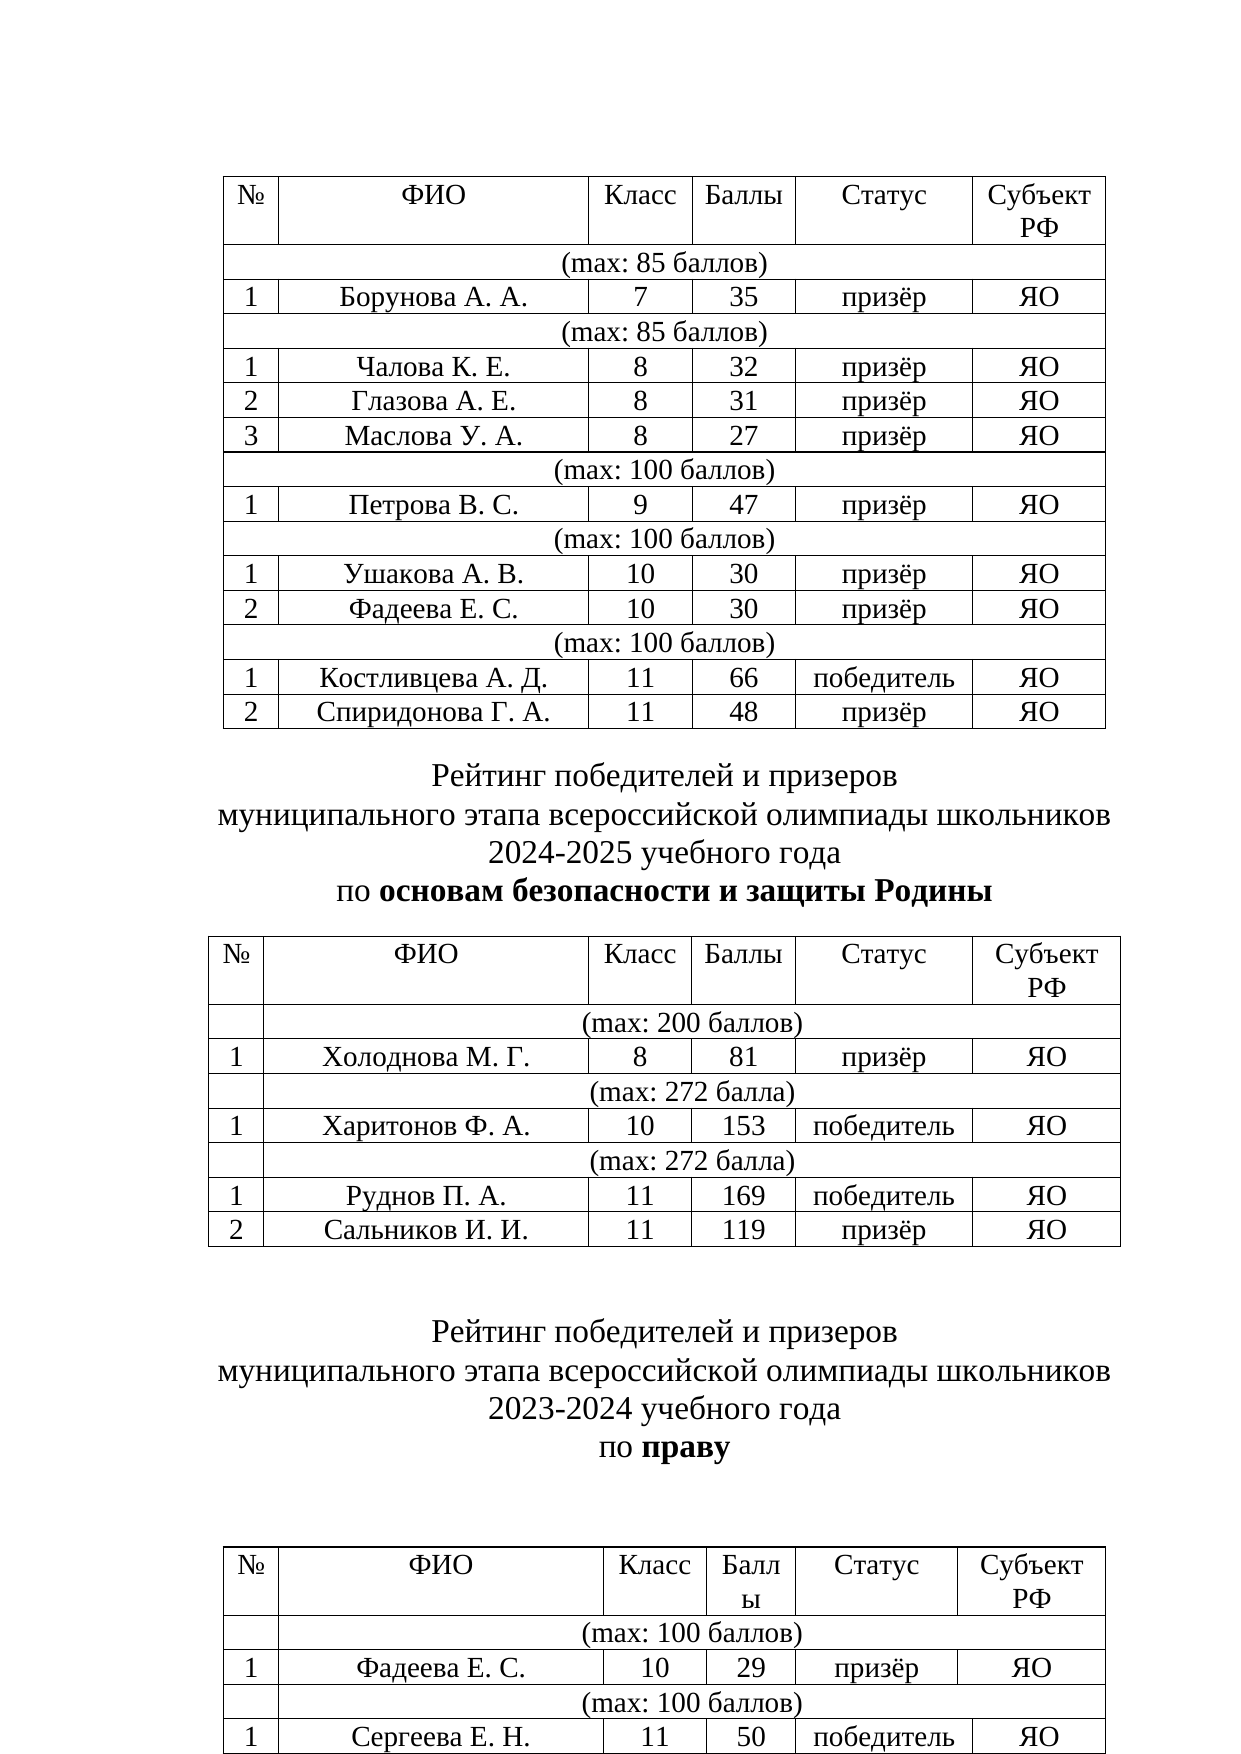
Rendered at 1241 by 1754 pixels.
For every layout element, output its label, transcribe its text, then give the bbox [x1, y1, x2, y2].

table_cell призёр [796, 591, 972, 624]
table_cell победитель [796, 1178, 972, 1211]
table_header Класс [589, 177, 692, 244]
table_cell ЯО [973, 591, 1105, 624]
table_cell призёр [796, 1039, 972, 1073]
table_header № [209, 937, 263, 1004]
table_cell Глазова А. Е. [279, 383, 588, 417]
table_cell [209, 1074, 263, 1107]
table_cell [224, 1685, 278, 1718]
table_header № [224, 1548, 278, 1614]
table_cell 1 [209, 1109, 263, 1142]
table_cell 47 [693, 487, 795, 521]
table_cell 11 [589, 695, 692, 728]
table_cell 3 [224, 418, 278, 451]
table_cell 153 [692, 1109, 795, 1142]
table_cell призёр [796, 556, 972, 590]
table_cell призёр [796, 1650, 957, 1684]
table_cell ЯО [973, 349, 1105, 382]
text 2024-2025 учебного года [177, 832, 1152, 871]
table_cell 169 [692, 1178, 795, 1211]
table_cell призёр [796, 487, 972, 521]
table_cell ЯО [973, 556, 1105, 590]
table_cell призёр [796, 418, 972, 451]
table_cell ЯО [973, 487, 1105, 521]
table_cell 30 [693, 556, 795, 590]
table_cell победитель [796, 1719, 972, 1753]
table_cell 1 [209, 1178, 263, 1211]
table_cell ЯО [973, 695, 1105, 728]
table_header Статус [796, 937, 972, 1004]
table_cell 10 [589, 1109, 691, 1142]
table_cell 31 [693, 383, 795, 417]
table_header Баллы [692, 937, 795, 1004]
table_header Класс [604, 1548, 706, 1614]
table_cell 1 [224, 1650, 278, 1684]
text Рейтинг победителей и призеров [177, 1312, 1152, 1350]
table_cell ЯО [973, 1109, 1120, 1142]
table_cell призёр [796, 349, 972, 382]
table_header Субъект РФ [973, 937, 1120, 1004]
table_header Статус [796, 177, 972, 244]
table_cell (max: 100 баллов) [224, 625, 1105, 659]
table_cell Чалова К. Е. [279, 349, 588, 382]
table_cell 48 [693, 695, 795, 728]
table_cell Маслова У. А. [279, 418, 588, 451]
table_cell ЯО [973, 418, 1105, 451]
table_header ФИО [279, 1548, 603, 1614]
table_cell 2 [224, 591, 278, 624]
table_cell 66 [693, 660, 795, 693]
table_header Баллы [707, 1548, 795, 1614]
table_cell 2 [209, 1212, 263, 1246]
table_cell победитель [796, 1109, 972, 1142]
table_cell Костливцева А. Д. [279, 660, 588, 693]
table_cell 81 [692, 1039, 795, 1073]
text Рейтинг победителей и призеров [177, 183, 1152, 794]
table_cell 2 [224, 383, 278, 417]
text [177, 1350, 1152, 1388]
table_cell 1 [224, 1719, 278, 1753]
table_cell (max: 100 баллов) [279, 1616, 1105, 1649]
table_cell призёр [796, 695, 972, 728]
table_cell (max: 85 баллов) [224, 314, 1105, 348]
table_cell 7 [589, 280, 692, 313]
table_cell (max: 272 балла) [264, 1143, 1120, 1177]
table_header Класс [589, 937, 691, 1004]
table_cell 29 [707, 1650, 795, 1684]
table_cell 1 [224, 487, 278, 521]
table_cell ЯО [973, 1039, 1120, 1073]
table_cell 11 [589, 1178, 691, 1211]
table_cell 9 [589, 487, 692, 521]
text по основам безопасности и защиты Родины [177, 871, 1152, 909]
table_cell (max: 100 баллов) [224, 453, 1105, 486]
table_header Субъект РФ [973, 177, 1105, 244]
table_cell призёр [796, 383, 972, 417]
table_cell 1 [209, 1039, 263, 1073]
table_cell ЯО [973, 280, 1105, 313]
table_cell [209, 1143, 263, 1177]
table_header Статус [796, 1548, 957, 1614]
table_cell [209, 1005, 263, 1038]
table_cell 11 [604, 1719, 706, 1753]
table_cell 27 [693, 418, 795, 451]
table_header Субъект РФ [958, 1548, 1105, 1614]
table_cell Сальников И. И. [264, 1212, 588, 1246]
text по праву [177, 1427, 1152, 1465]
table_cell (max: 200 баллов) [264, 1005, 1120, 1038]
table_cell (max: 85 баллов) [224, 245, 1105, 278]
table_cell ЯО [958, 1650, 1105, 1684]
table_cell Спиридонова Г. А. [279, 695, 588, 728]
table_cell ЯО [973, 383, 1105, 417]
table_cell ЯО [973, 660, 1105, 693]
table_header Баллы [693, 177, 795, 244]
table_cell Харитонов Ф. А. [264, 1109, 588, 1142]
table_cell 30 [693, 591, 795, 624]
table_cell (max: 272 балла) [264, 1074, 1120, 1107]
table_cell 10 [589, 556, 692, 590]
table_header ФИО [279, 177, 588, 244]
table_cell (max: 100 баллов) [224, 522, 1105, 555]
text 2023-2024 учебного года [177, 1388, 1152, 1427]
table_cell Ушакова А. В. [279, 556, 588, 590]
table_cell ЯО [973, 1719, 1105, 1753]
table_cell 8 [589, 383, 692, 417]
table_cell Фадеева Е. С. [279, 1650, 603, 1684]
table_cell 1 [224, 280, 278, 313]
table_cell ЯО [973, 1212, 1120, 1246]
table_cell 1 [224, 349, 278, 382]
table_cell 8 [589, 418, 692, 451]
table_cell 1 [224, 556, 278, 590]
table_cell 50 [707, 1719, 795, 1753]
table_cell 10 [589, 591, 692, 624]
table_cell 11 [589, 660, 692, 693]
table_cell призёр [796, 280, 972, 313]
table_cell 32 [693, 349, 795, 382]
table_cell 119 [692, 1212, 795, 1246]
table_header № [224, 177, 278, 244]
table_cell 1 [224, 660, 278, 693]
table_cell ЯО [973, 1178, 1120, 1211]
table_cell Борунова А. А. [279, 280, 588, 313]
table_cell 35 [693, 280, 795, 313]
table_cell 2 [224, 695, 278, 728]
table_cell победитель [796, 660, 972, 693]
text муниципального этапа всероссийской олимпиады школьников [177, 794, 1152, 832]
table_header ФИО [264, 937, 588, 1004]
table_cell призёр [796, 1212, 972, 1246]
table_cell [224, 1616, 278, 1649]
table_cell 10 [604, 1650, 706, 1684]
table_cell 8 [589, 349, 692, 382]
table_cell Сергеева Е. Н. [279, 1719, 603, 1753]
table_cell Холоднова М. Г. [264, 1039, 588, 1073]
table_cell (max: 100 баллов) [279, 1685, 1105, 1718]
table_cell Петрова В. С. [279, 487, 588, 521]
table_cell 8 [589, 1039, 691, 1073]
table_cell Фадеева Е. С. [279, 591, 588, 624]
table_cell Руднов П. А. [264, 1178, 588, 1211]
table_cell 11 [589, 1212, 691, 1246]
